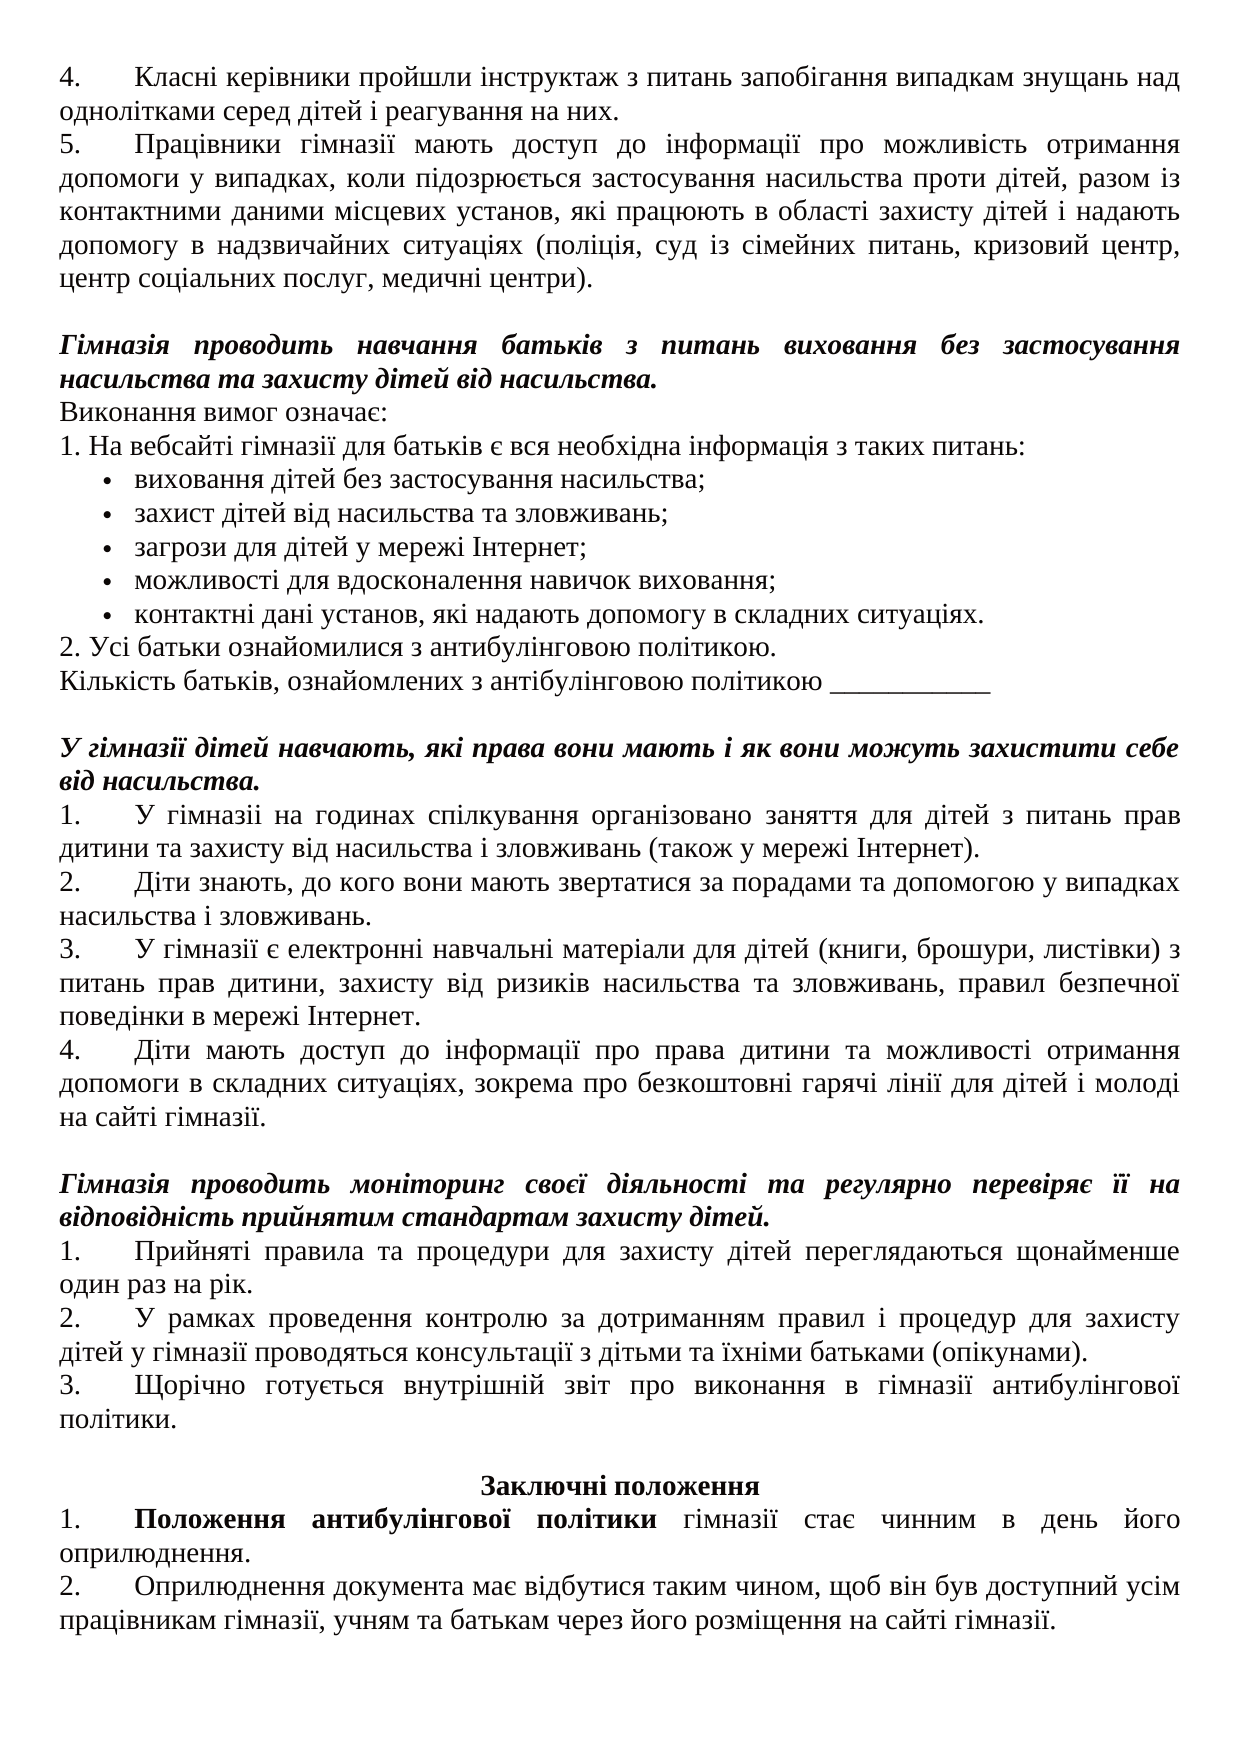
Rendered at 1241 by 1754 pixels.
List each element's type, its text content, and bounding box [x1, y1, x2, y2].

list Положення антибулінгової політики гімназії стає чинним в день його оприлюднення. [59, 1501, 1181, 1568]
list Діти мають доступ до інформації про права дитини та можливості отримання допомоги в складних ситуаціях, зокрема про безкоштовні гарячі лінії для дітей і молоді на сайті гімназії. [59, 1032, 1181, 1132]
list Щорічно готується внутрішній звіт про виконання в гімназії антибулінгової політики. [59, 1367, 1181, 1434]
list Оприлюднення документа має відбутися таким чином, щоб він був доступний усім працівникам гімназії, учням та батькам через його розміщення на сайті гімназії. [59, 1568, 1181, 1636]
text У гімназії дітей навчають, які права вони мають і як вони можуть захистити себе від насильства. [59, 730, 1181, 797]
list У гімназіі на годинах спілкування організовано заняття для дітей з питань прав дитини та захисту від насильства і зловживань (також у мережі Інтернет). [59, 797, 1181, 864]
list Класні керівники пройшли інструктаж з питань запобігання випадкам знущань над однолітками серед дітей і реагування на них. [59, 59, 1181, 126]
text Виконання вимог означає: [59, 394, 1181, 428]
text Гімназія проводить навчання батьків з питань виховання без застосування насильства та захисту дітей від насильства. [59, 327, 1181, 394]
text 1. На вебсайті гімназії для батьків є вся необхідна інформація з таких питань: [59, 428, 1181, 462]
list Працівники гімназії мають доступ до інформації про можливість отримання допомоги у випадках, коли підозрюється застосування насильства проти дітей, разом із контактними даними місцевих установ, які працюють в області захисту дітей і надають допомогу в надзвичайних ситуаціях (поліція, суд із сімейних питань, кризовий центр, центр соціальних послуг, медичні центри). [59, 126, 1181, 294]
list У гімназії є електронні навчальні матеріали для дітей (книги, брошури, листівки) з питань прав дитини, захисту від ризиків насильства та зловживань, правил безпечної поведінки в мережі Інтернет. [59, 931, 1181, 1032]
list Прийняті правила та процедури для захисту дітей переглядаються щонайменше один раз на рік. [59, 1233, 1181, 1300]
list контактні дані установ, які надають допомогу в складних ситуаціях. [103, 596, 1181, 629]
text Гімназія проводить моніторинг своєї діяльності та регулярно перевіряє її на відповідність прийнятим стандартам захисту дітей. [59, 1166, 1181, 1233]
list У рамках проведення контролю за дотриманням правил і процедур для захисту дітей у гімназії проводяться консультації з дітьми та їхніми батьками (опікунами). [59, 1300, 1181, 1367]
list загрози для дітей у мережі Інтернет; [103, 529, 1181, 562]
text Заключні положення [59, 1468, 1181, 1501]
list захист дітей від насильства та зловживань; [103, 495, 1181, 529]
list Діти знають, до кого вони мають звертатися за порадами та допомогою у випадках насильства і зловживань. [59, 864, 1181, 931]
text 2. Усі батьки ознайомилися з антибулінговою політикою. [59, 629, 1181, 663]
text Кількість батьків, ознайомлених з антібулінговою політикою ___________ [59, 663, 1181, 696]
list виховання дітей без застосування насильства; [103, 462, 1181, 495]
list можливості для вдосконалення навичок виховання; [103, 562, 1181, 596]
